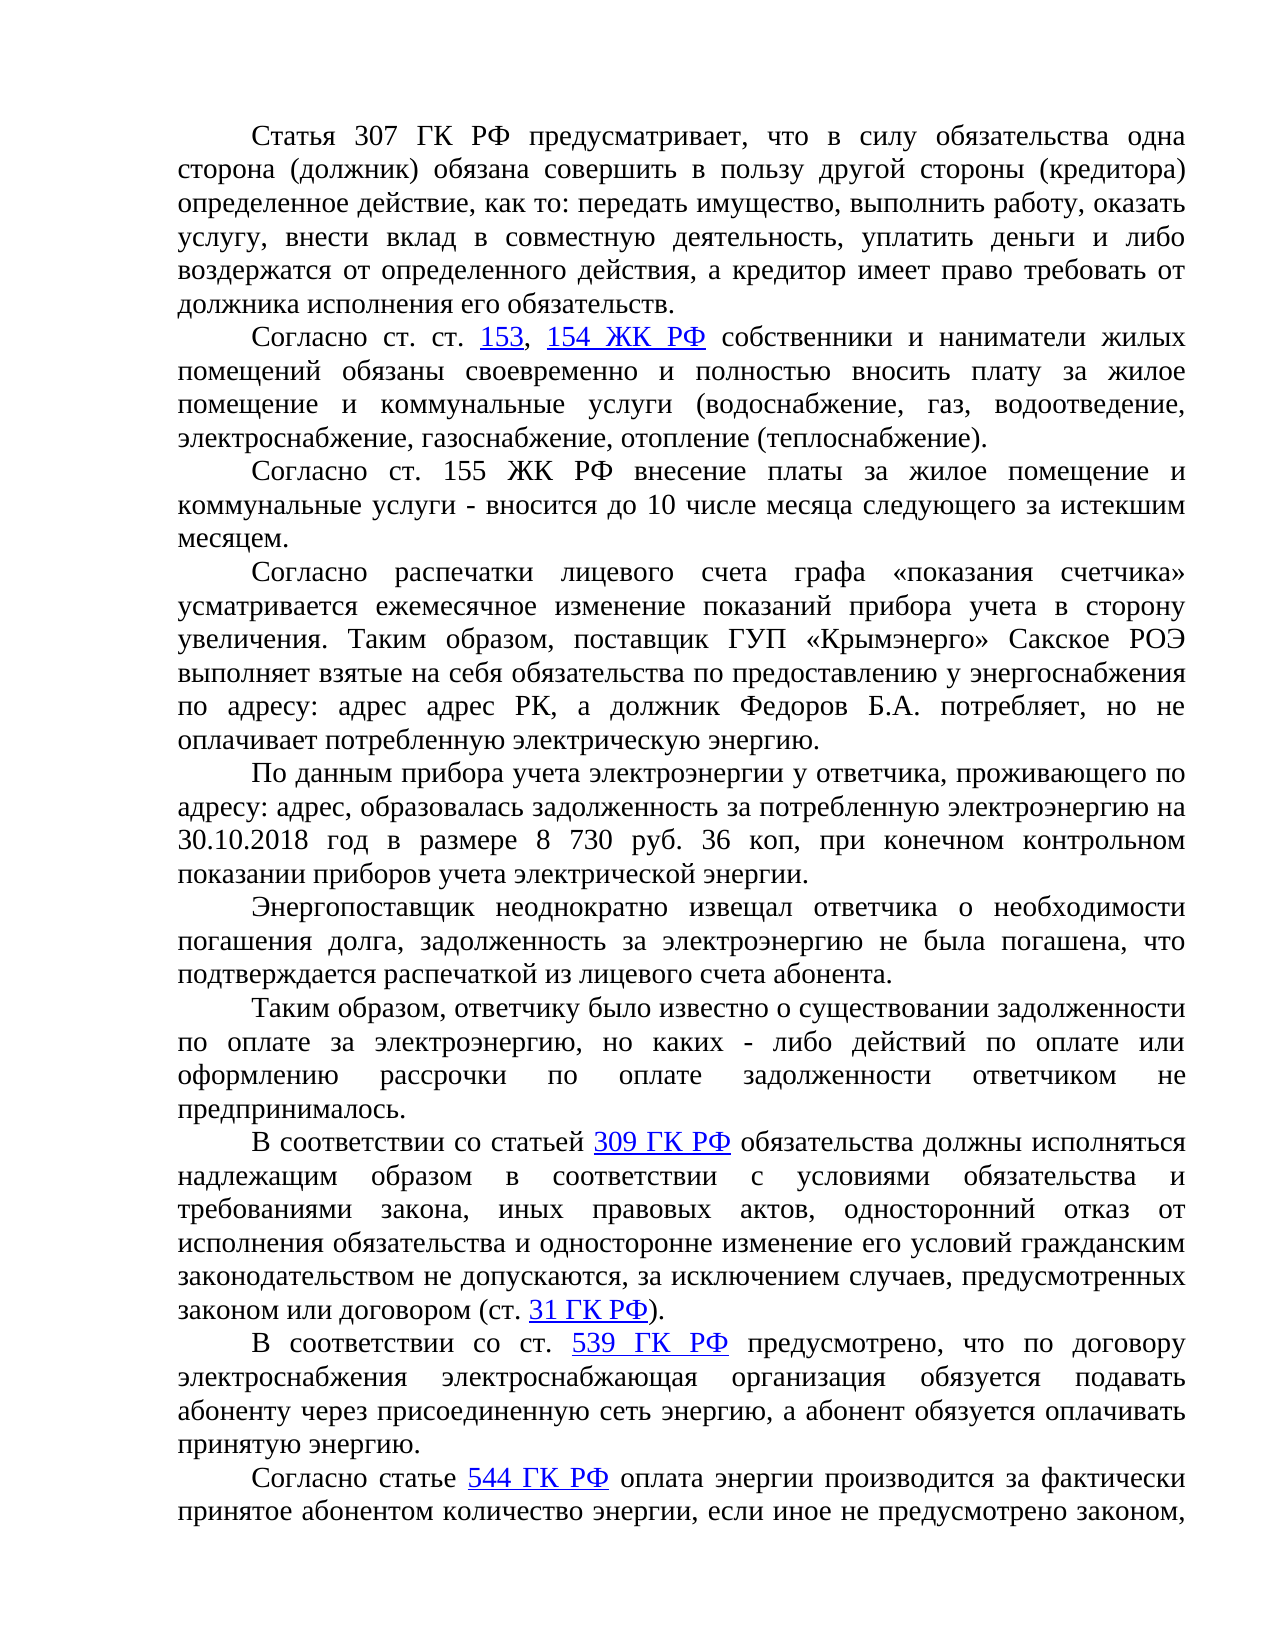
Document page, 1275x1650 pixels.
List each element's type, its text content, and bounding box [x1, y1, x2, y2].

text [177, 1460, 1186, 1527]
text Энергопоставщик неоднократно извещал ответчика о необходимости погашения долга, задолженность за электроэнергию не была погашена, что подтверждается распечаткой из лицевого счета абонента. [177, 889, 1186, 990]
text По данным прибора учета электроэнергии у ответчика, проживающего по адресу: адрес, образовалась задолженность за потребленную электроэнергию на 30.10.2018 год в размере 8 730 руб. 36 коп, при конечном контрольном показании приборов учета электрической энергии. [177, 755, 1186, 889]
text Статья 307 ГК РФ предусматривает, что в силу обязательства одна сторона (должник) обязана совершить в пользу другой стороны (кредитора) определенное действие, как то: передать имущество, выполнить работу, оказать услугу, внести вклад в совместную деятельность, уплатить деньги и либо воздержатся от определенного действия, а кредитор имеет право требовать от должника исполнения его обязательств. [177, 118, 1186, 319]
text Согласно распечатки лицевого счета графа «показания счетчика» усматривается ежемесячное изменение показаний прибора учета в сторону увеличения. Таким образом, поставщик ГУП «Крымэнерго» Сакское РОЭ выполняет взятые на себя обязательства по предоставлению у энергоснабжения по адресу: адрес адрес РК, а должник Федоров Б.А. потребляет, но не оплачивает потребленную электрическую энергию. [177, 554, 1186, 755]
text Согласно ст. 155 ЖК РФ внесение платы за жилое помещение и коммунальные услуги - вносится до 10 числе месяца следующего за истекшим месяцем. [177, 453, 1186, 554]
text В соответствии со статьей 309 ГК РФ обязательства должны исполняться надлежащим образом в соответствии с условиями обязательства и требованиями закона, иных правовых актов, односторонний отказ от исполнения обязательства и односторонне изменение его условий гражданским законодательством не допускаются, за исключением случаев, предусмотренных законом или договором (ст. 31 ГК РФ). [177, 1124, 1186, 1326]
text В соответствии со ст. 539 ГК РФ предусмотрено, что по договору электроснабжения электроснабжающая организация обязуется подавать абоненту через присоединенную сеть энергию, а абонент обязуется оплачивать принятую энергию. [177, 1326, 1186, 1460]
text Таким образом, ответчику было известно о существовании задолженности по оплате за электроэнергию, но каких - либо действий по оплате или оформлению рассрочки по оплате задолженности ответчиком не предпринималось. [177, 990, 1186, 1124]
text Согласно ст. ст. 153, 154 ЖК РФ собственники и наниматели жилых помещений обязаны своевременно и полностью вносить плату за жилое помещение и коммунальные услуги (водоснабжение, газ, водоотведение, электроснабжение, газоснабжение, отопление (теплоснабжение). [177, 319, 1186, 453]
